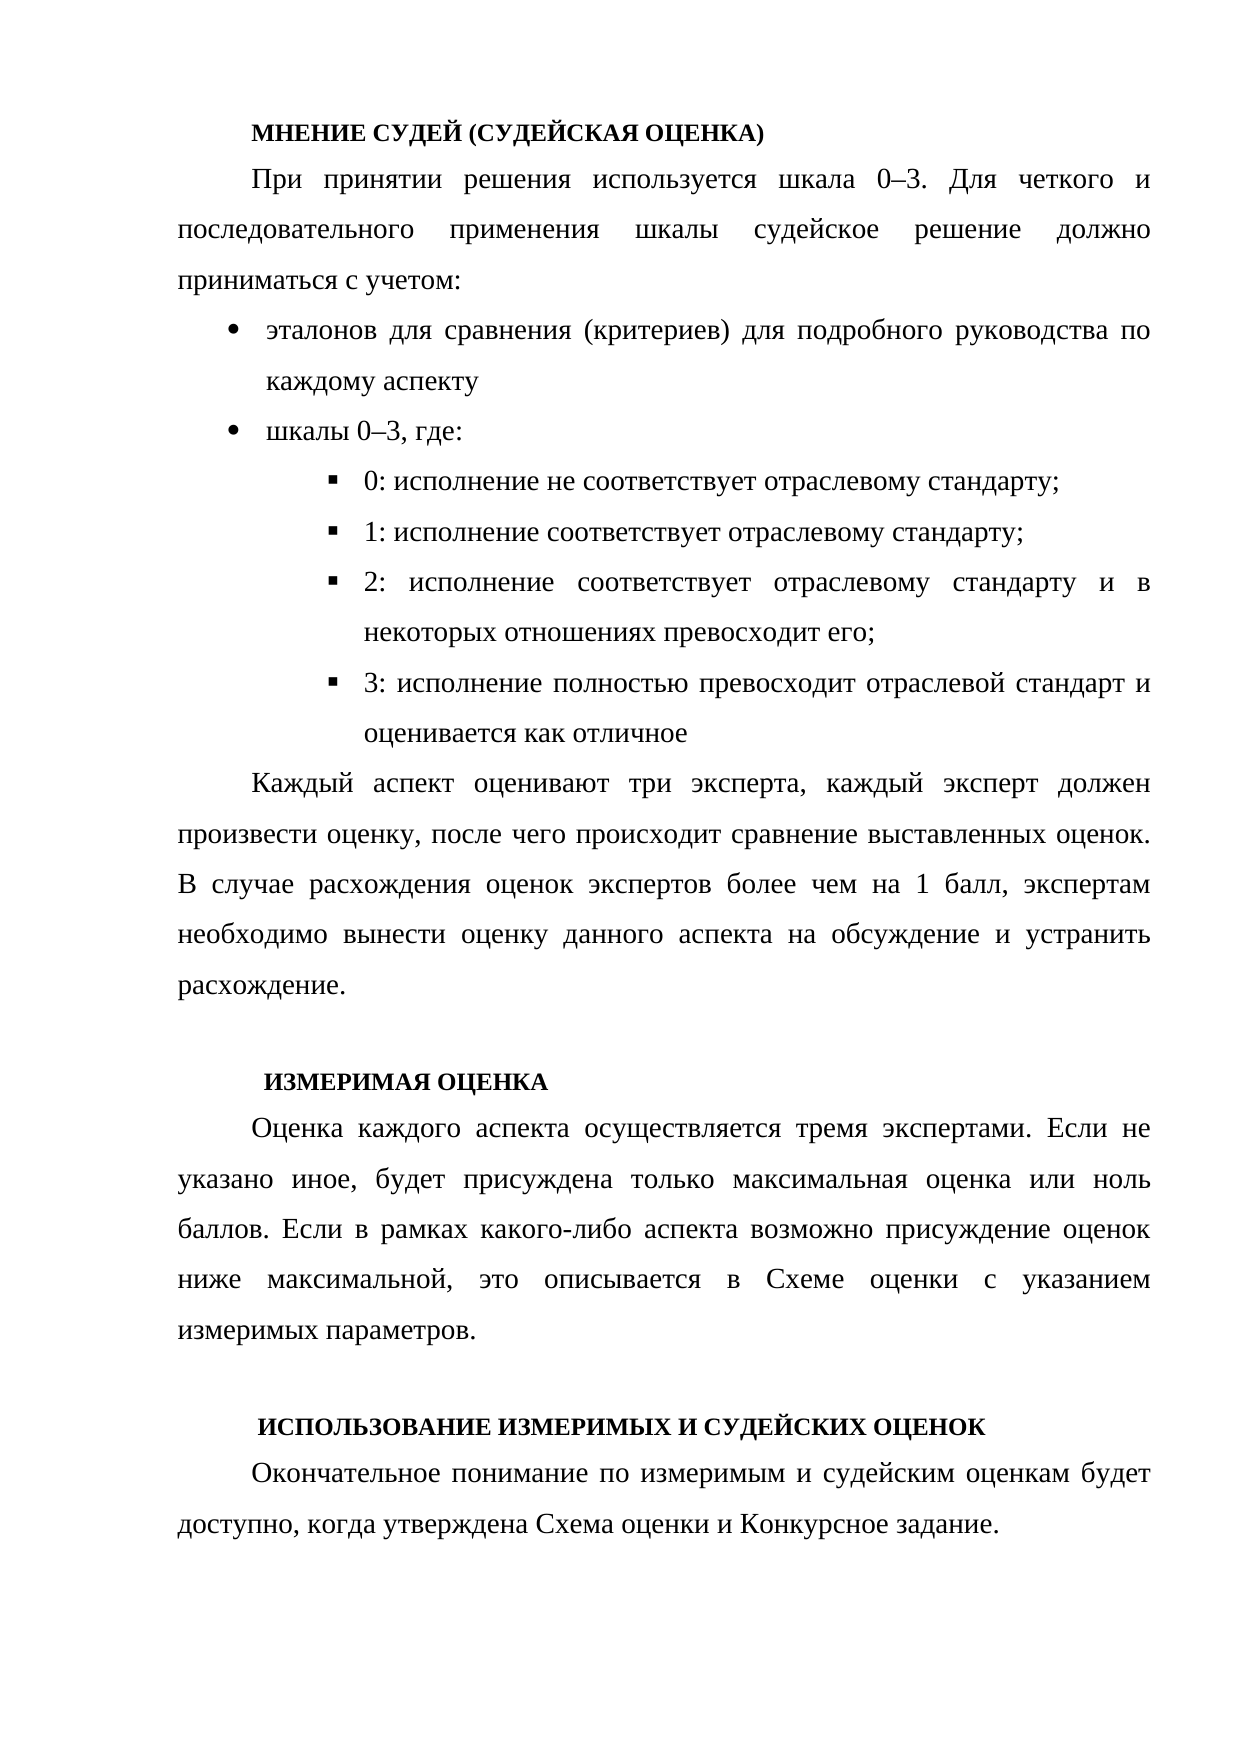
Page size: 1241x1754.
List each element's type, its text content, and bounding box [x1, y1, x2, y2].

list шкалы 0–3, где: [228, 413, 1152, 447]
text При принятии решения используется шкала 0–3. Для четкого и последовательного применения шкалы судейское решение должно приниматься с учетом: [177, 161, 1152, 295]
list 1: исполнение соответствует отраслевому стандарту; [326, 514, 1152, 547]
list эталонов для сравнения (критериев) для подробного руководства по каждому аспекту [228, 312, 1152, 396]
text ИЗМЕРИМАЯ ОЦЕНКА [177, 1067, 1152, 1096]
text ИСПОЛЬЗОВАНИЕ ИЗМЕРИМЫХ И СУДЕЙСКИХ ОЦЕНОК [177, 1412, 1152, 1441]
list 3: исполнение полностью превосходит отраслевой стандарт и оценивается как отличное [326, 665, 1152, 749]
text Каждый аспект оценивают три эксперта, каждый эксперт должен произвести оценку, после чего происходит сравнение выставленных оценок. В случае расхождения оценок экспертов более чем на 1 балл, экспертам необходимо вынести оценку данного аспекта на обсуждение и устранить расхождение. [177, 766, 1152, 1000]
text Оценка каждого аспекта осуществляется тремя экспертами. Если не указано иное, будет присуждена только максимальная оценка или ноль баллов. Если в рамках какого-либо аспекта возможно присуждение оценок ниже максимальной, это описывается в Схеме оценки с указанием измеримых параметров. [177, 1111, 1152, 1345]
list 0: исполнение не соответствует отраслевому стандарту; [326, 463, 1152, 497]
text МНЕНИЕ СУДЕЙ (СУДЕЙСКАЯ ОЦЕНКА) [177, 118, 1152, 147]
list 2: исполнение соответствует отраслевому стандарту и в некоторых отношениях превосходит его; [326, 564, 1152, 648]
text Окончательное понимание по измеримым и судейским оценкам будет доступно, когда утверждена Схема оценки и Конкурсное задание. [177, 1456, 1152, 1539]
